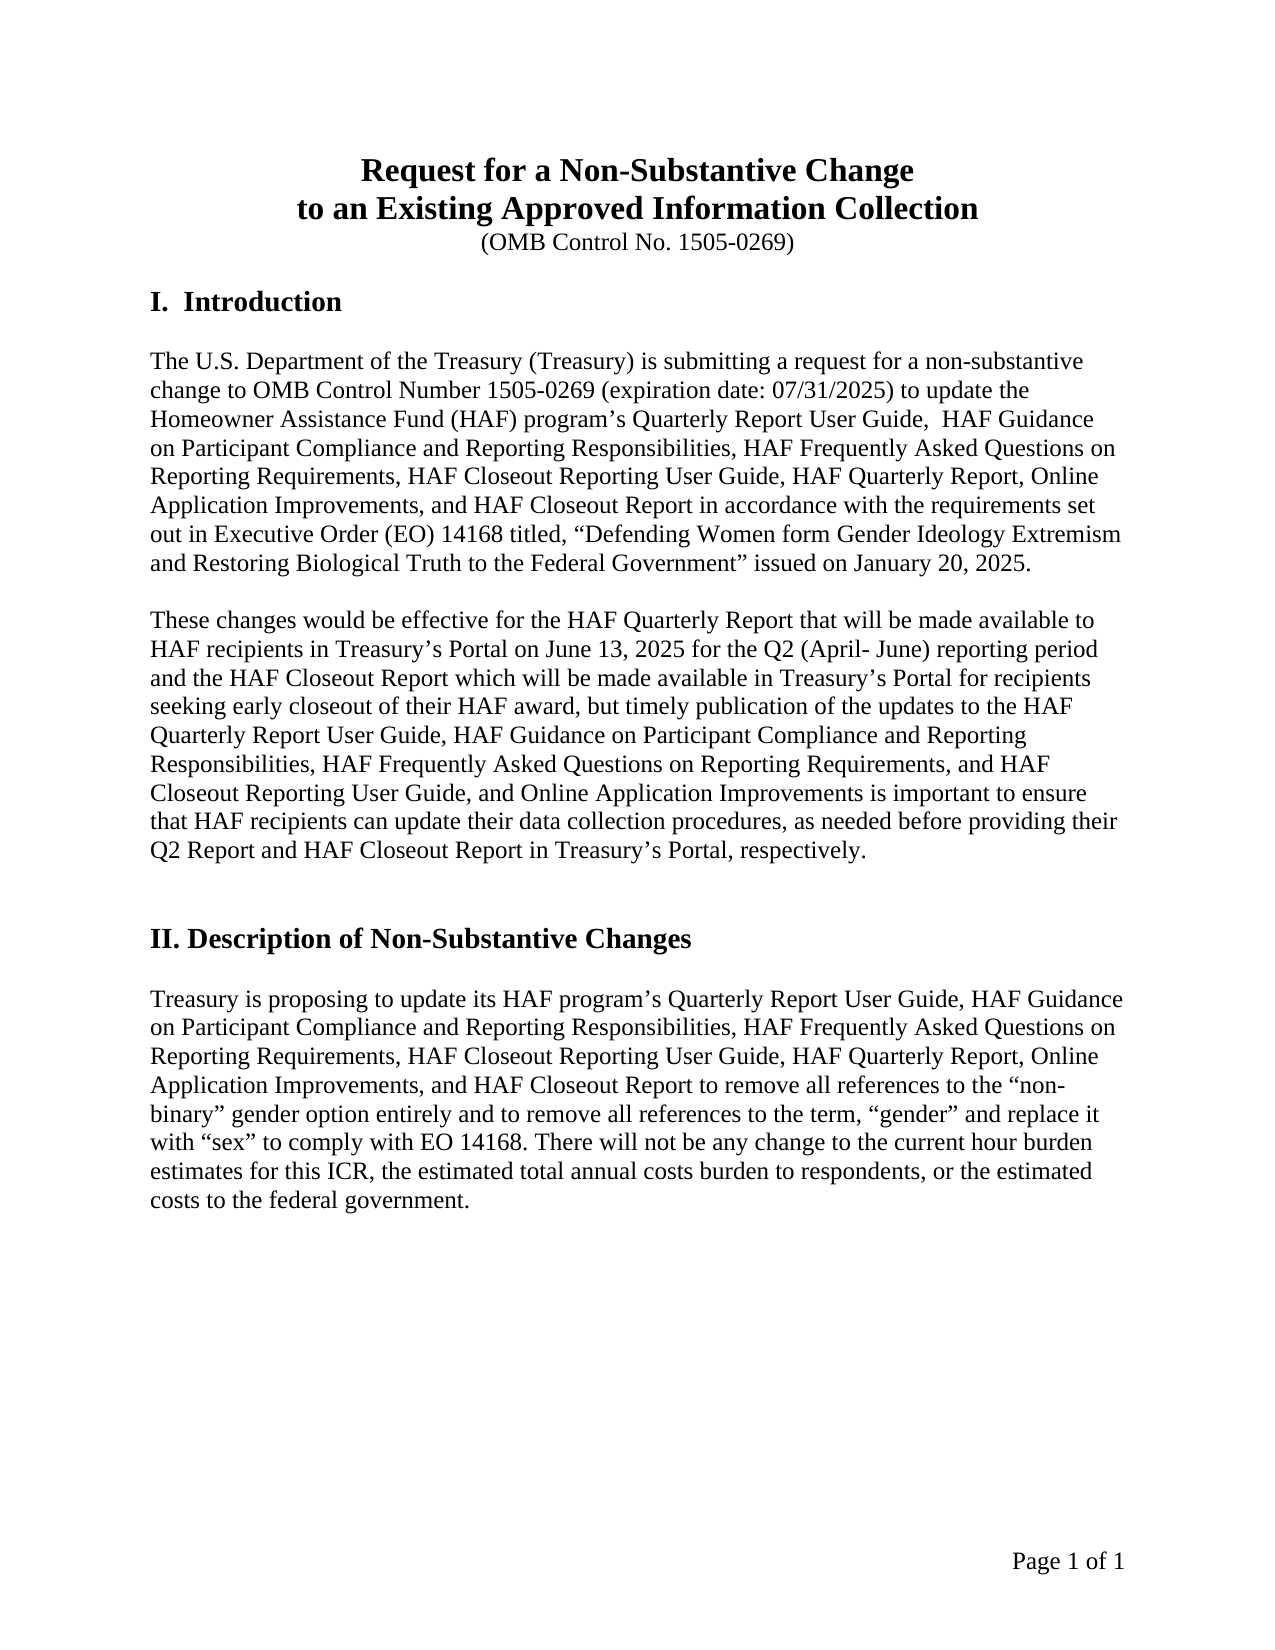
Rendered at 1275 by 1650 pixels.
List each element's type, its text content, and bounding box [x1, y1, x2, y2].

text The U.S. Department of the Treasury (Treasury) is submitting a request for a non-substantive change to OMB Control Number 1505-0269 (expiration date: 07/31/2025) to update the Homeowner Assistance Fund (HAF) program’s Quarterly Report User Guide, HAF Guidance on Participant Compliance and Reporting Responsibilities, HAF Frequently Asked Questions on Reporting Requirements, HAF Closeout Reporting User Guide, HAF Quarterly Report, Online Application Improvements, and HAF Closeout Report in accordance with the requirements set out in Executive Order (EO) 14168 titled, “Defending Women form Gender Ideology Extremism and Restoring Biological Truth to the Federal Government” issued on January 20, 2025. [150, 346, 1125, 576]
text I. Introduction [150, 284, 1125, 318]
text These changes would be effective for the HAF Quarterly Report that will be made available to HAF recipients in Treasury’s Portal on June 13, 2025 for the Q2 (April- June) reporting period and the HAF Closeout Report which will be made available in Treasury’s Portal for recipients seeking early closeout of their HAF award, but timely publication of the updates to the HAF Quarterly Report User Guide, HAF Guidance on Participant Compliance and Reporting Responsibilities, HAF Frequently Asked Questions on Reporting Requirements, and HAF Closeout Reporting User Guide, and Online Application Improvements is important to ensure that HAF recipients can update their data collection procedures, as needed before providing their Q2 Report and HAF Closeout Report in Treasury’s Portal, respectively. [150, 605, 1125, 864]
text (OMB Control No. 1505-0269) [150, 227, 1125, 255]
text II. Description of Non-Substantive Changes [150, 921, 1125, 955]
text Request for a Non-Substantive Change [150, 150, 1125, 188]
text to an Existing Approved Information Collection [150, 188, 1125, 227]
text Treasury is proposing to update its HAF program’s Quarterly Report User Guide, HAF Guidance on Participant Compliance and Reporting Responsibilities, HAF Frequently Asked Questions on Reporting Requirements, HAF Closeout Reporting User Guide, HAF Quarterly Report, Online Application Improvements, and HAF Closeout Report to remove all references to the “non-binary” gender option entirely and to remove all references to the term, “gender” and replace it with “sex” to comply with EO 14168. There will not be any change to the current hour burden estimates for this ICR, the estimated total annual costs burden to respondents, or the estimated costs to the federal government. [150, 984, 1125, 1214]
